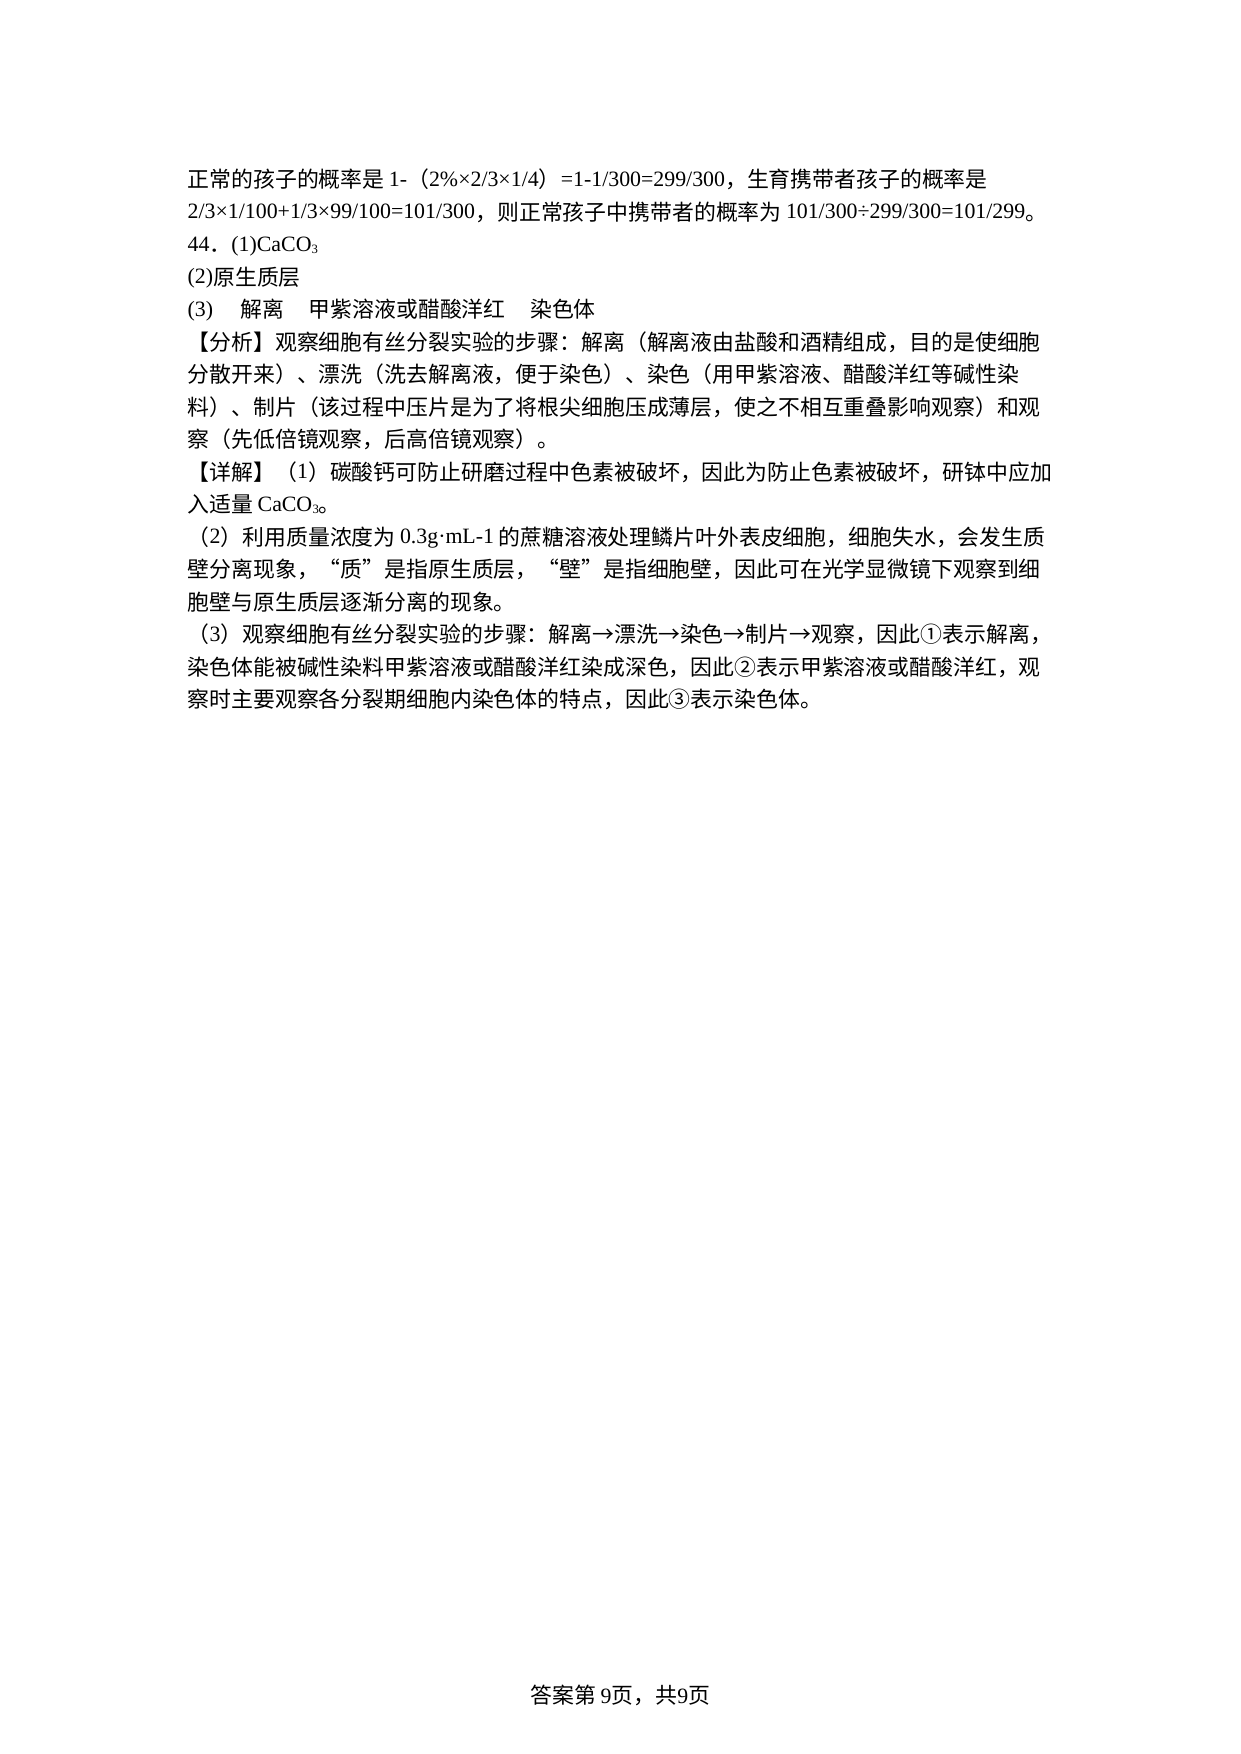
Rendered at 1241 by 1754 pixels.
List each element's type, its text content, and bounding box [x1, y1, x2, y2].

text (2)原生质层 [187, 259, 1053, 292]
text (3) 解离 甲紫溶液或醋酸洋红 染色体 [187, 292, 1053, 324]
text （3）观察细胞有丝分裂实验的步骤：解离→漂洗→染色→制片→观察，因此①表示解离，染色体能被碱性染料甲紫溶液或醋酸洋红染成深色，因此②表示甲紫溶液或醋酸洋红，观察时主要观察各分裂期细胞内染色体的特点，因此③表示染色体。 [187, 617, 1053, 714]
text 【分析】观察细胞有丝分裂实验的步骤：解离（解离液由盐酸和酒精组成，目的是使细胞分散开来）、漂洗（洗去解离液，便于染色）、染色（用甲紫溶液、醋酸洋红等碱性染料）、制片（该过程中压片是为了将根尖细胞压成薄层，使之不相互重叠影响观察）和观察（先低倍镜观察，后高倍镜观察）。 [187, 324, 1053, 454]
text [187, 162, 1053, 227]
text 【详解】（1）碳酸钙可防止研磨过程中色素被破坏，因此为防止色素被破坏，研钵中应加入适量CaCO3。 [187, 454, 1053, 519]
text 44．(1)CaCO3 [187, 227, 1053, 259]
text （2）利用质量浓度为0.3g·mL-1的蔗糖溶液处理鳞片叶外表皮细胞，细胞失水，会发生质壁分离现象，“质”是指原生质层，“壁”是指细胞壁，因此可在光学显微镜下观察到细胞壁与原生质层逐渐分离的现象。 [187, 519, 1053, 617]
